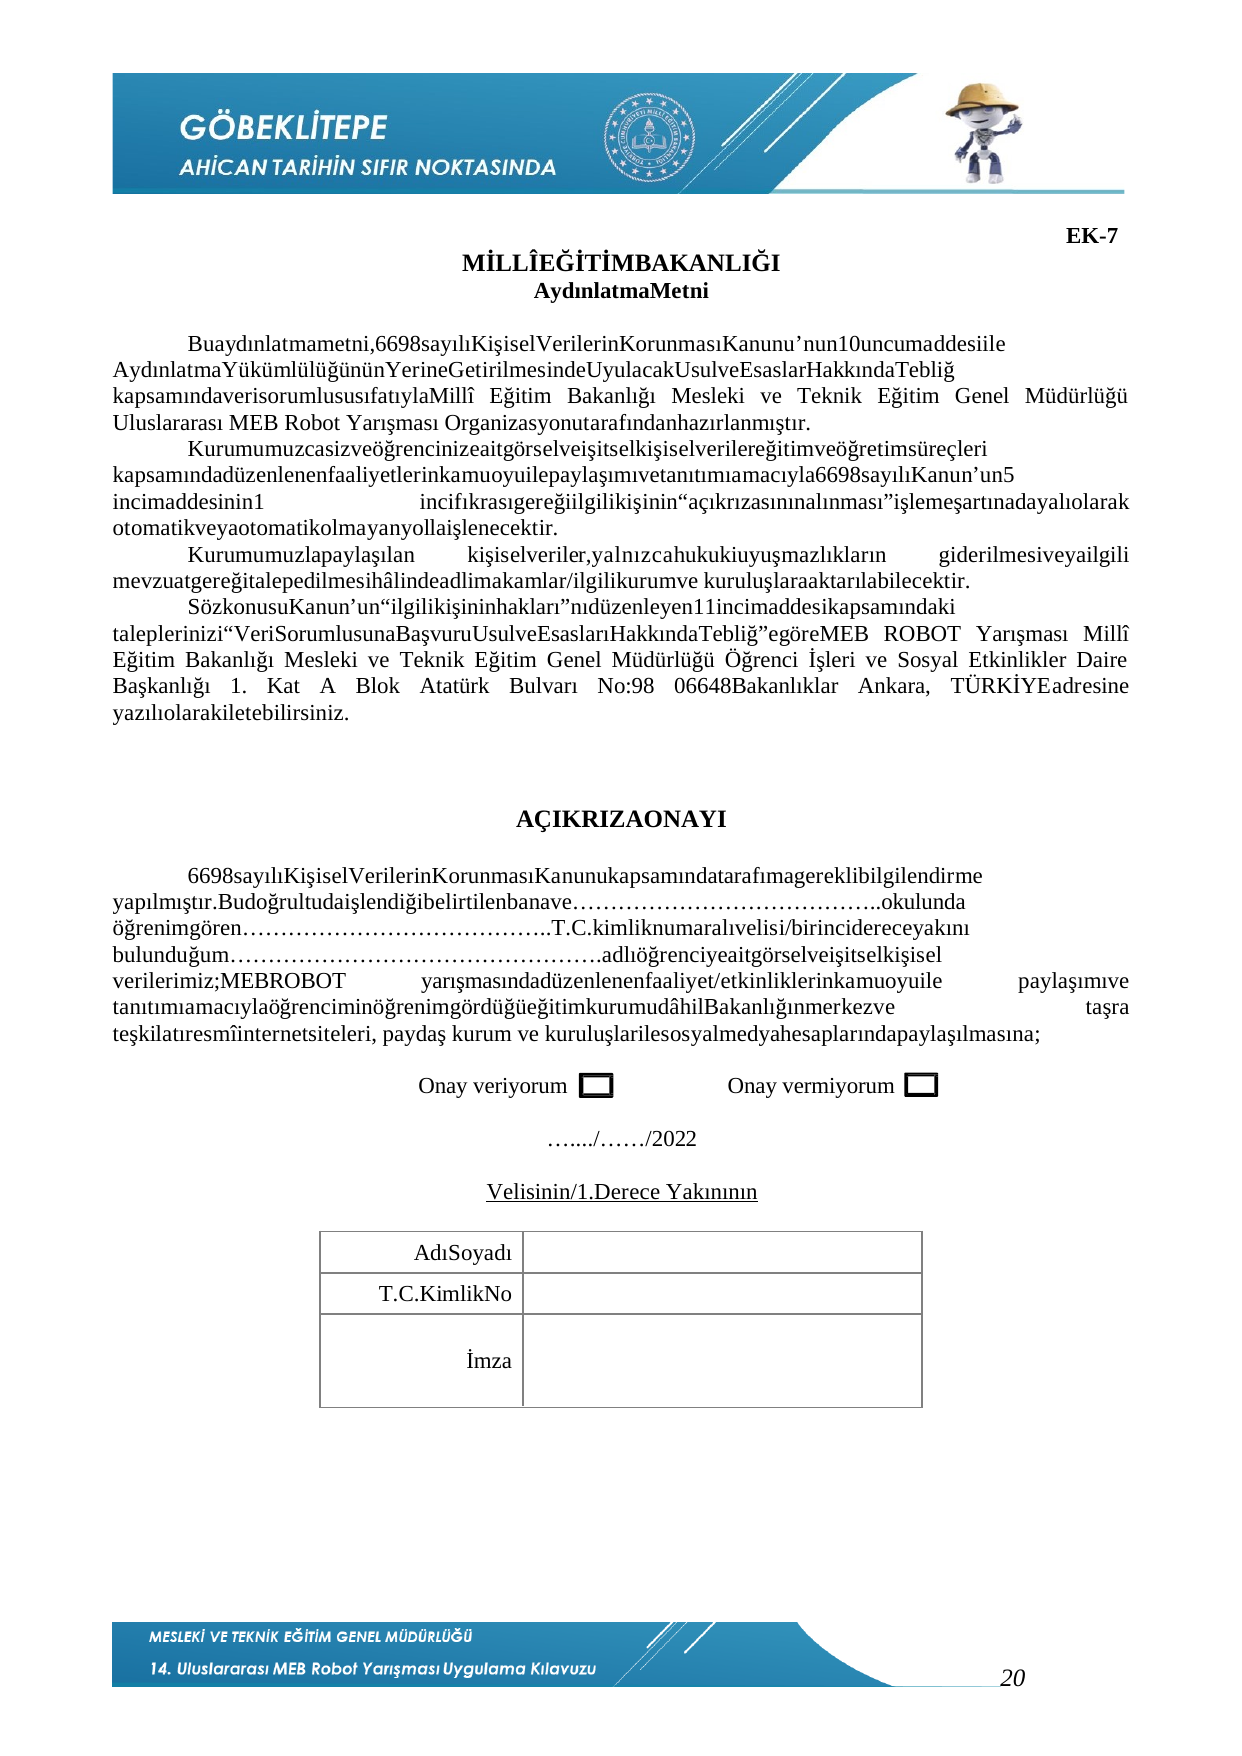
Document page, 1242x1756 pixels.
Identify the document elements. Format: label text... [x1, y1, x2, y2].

text Buaydınlatmametni,6698sayılıKişiselVerilerinKorunmasıKanunu’nun10uncumaddesiile AydınlatmaYükümlülüğününYerineGetirilmesindeUyulacakUsulveEsaslarHakkındaTebliğ kapsamındaverisorumlususıfatıylaMillî Eğitim Bakanlığı Mesleki ve Teknik Eğitim Genel Müdürlüğü Uluslararası MEB Robot Yarışması Organizasyonutarafındanhazırlanmıştır. [112, 330, 1129, 435]
text 6698sayılıKişiselVerilerinKorunmasıKanunukapsamındatarafımagereklibilgilendirme yapılmıştır.Budoğrultudaişlendiğibelirtilenbanave…………………………………..okulunda öğrenimgören…………………………………..T.C.kimliknumaralıvelisi/birincidereceyakını bulunduğum………………………………………….adlıöğrenciyeaitgörselveişitselkişisel verilerimiz;MEBROBOT yarışmasındadüzenlenenfaaliyet/etkinliklerinkamuoyuile paylaşımıve tanıtımıamacıylaöğrenciminöğrenimgördüğüeğitimkurumudâhilBakanlığınmerkezve taşra teşkilatıresmîinternetsiteleri, paydaş kurum ve kuruluşlarilesosyalmedyahesaplarındapaylaşılmasına; [112, 862, 1129, 1046]
text Onay veriyorum Onay vermiyorum [124, 1072, 1129, 1099]
text AydınlatmaMetni [113, 277, 1129, 303]
table_header AdıSoyadı [321, 1232, 522, 1272]
picture [112, 73, 1125, 194]
picture [112, 1622, 1001, 1687]
table_cell T.C.KimlikNo [321, 1274, 522, 1313]
table_cell [524, 1315, 921, 1406]
table_header [524, 1232, 921, 1272]
table_cell [524, 1274, 921, 1313]
text AÇIKRIZAONAYI [113, 804, 1129, 833]
text Kurumumuzlapaylaşılan kişiselveriler,yalnızcahukukiuyuşmazlıkların giderilmesiveyailgili mevzuatgereğitalepedilmesihâlindeadlimakamlar/ilgilikurumve kuruluşlaraaktarılabilecektir. [112, 541, 1129, 593]
text SözkonusuKanun’un“ilgilikişininhakları”nıdüzenleyen11incimaddesikapsamındaki taleplerinizi“VeriSorumlusunaBaşvuruUsulveEsaslarıHakkındaTebliğ”egöreMEB ROBOT Yarışması Millî Eğitim Bakanlığı Mesleki ve Teknik Eğitim Genel Müdürlüğü Öğrenci İşleri ve Sosyal Etkinlikler Daire Başkanlığı 1. Kat A Blok Atatürk Bulvarı No:98 06648Bakanlıklar Ankara, TÜRKİYEadresine yazılıolarakiletebilirsiniz. [112, 593, 1129, 725]
text …..../……/2022 [112, 1125, 1131, 1152]
text Velisinin/1.Derece Yakınının [112, 1178, 1131, 1204]
subtitle EK-7 [112, 222, 1118, 248]
text Kurumumuzcasizveöğrencinizeaitgörselveişitselkişiselverilereğitimveöğretimsüreçleri kapsamındadüzenlenenfaaliyetlerinkamuoyuilepaylaşımıvetanıtımıamacıyla6698sayılıKanun’un5 incimaddesinin1 incifıkrasıgereğiilgilikişinin“açıkrızasınınalınması”işlemeşartınadayalıolarak otomatikveyaotomatikolmayanyollaişlenecektir. [112, 435, 1129, 541]
table_cell İmza [321, 1315, 522, 1406]
text MİLLÎEĞİTİMBAKANLIĞI [113, 248, 1129, 277]
